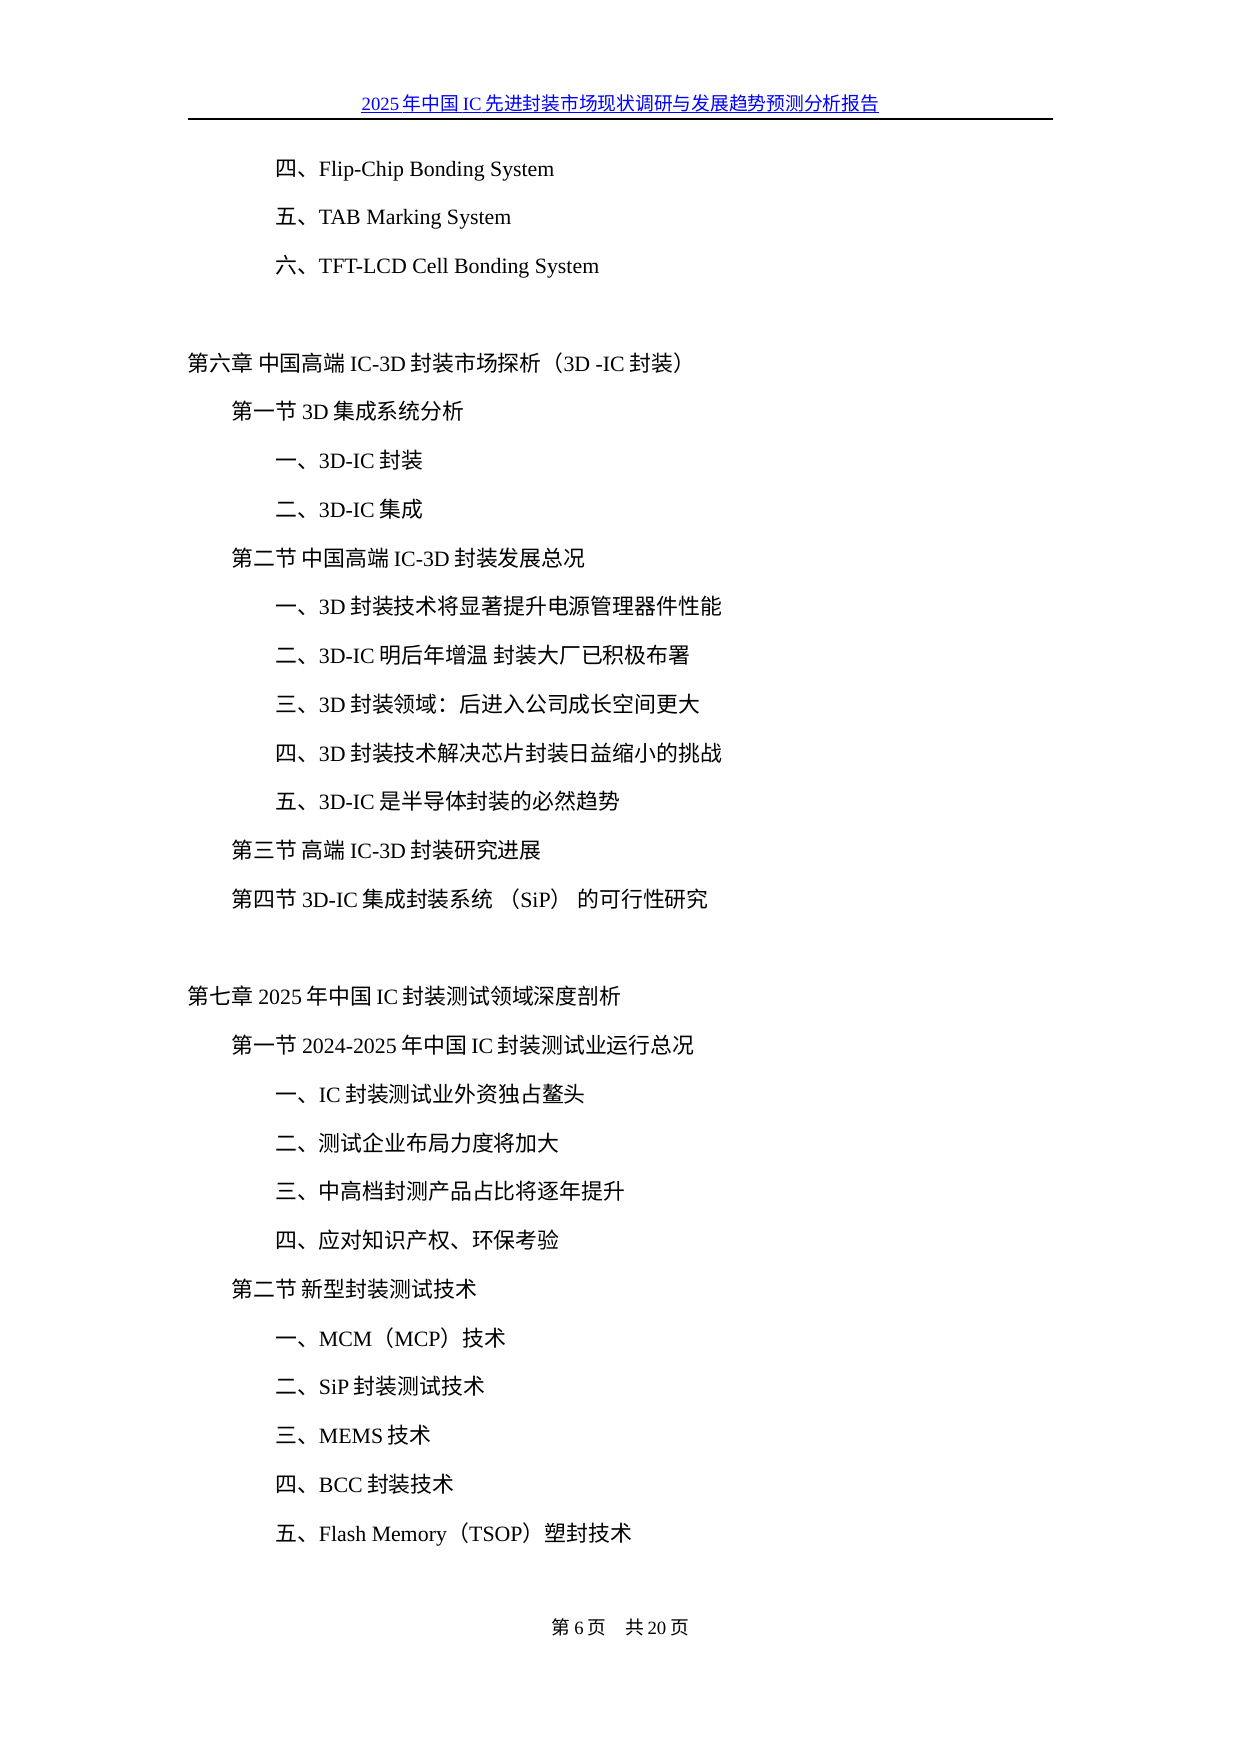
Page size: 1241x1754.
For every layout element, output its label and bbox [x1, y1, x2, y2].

text [187, 150, 1053, 1548]
